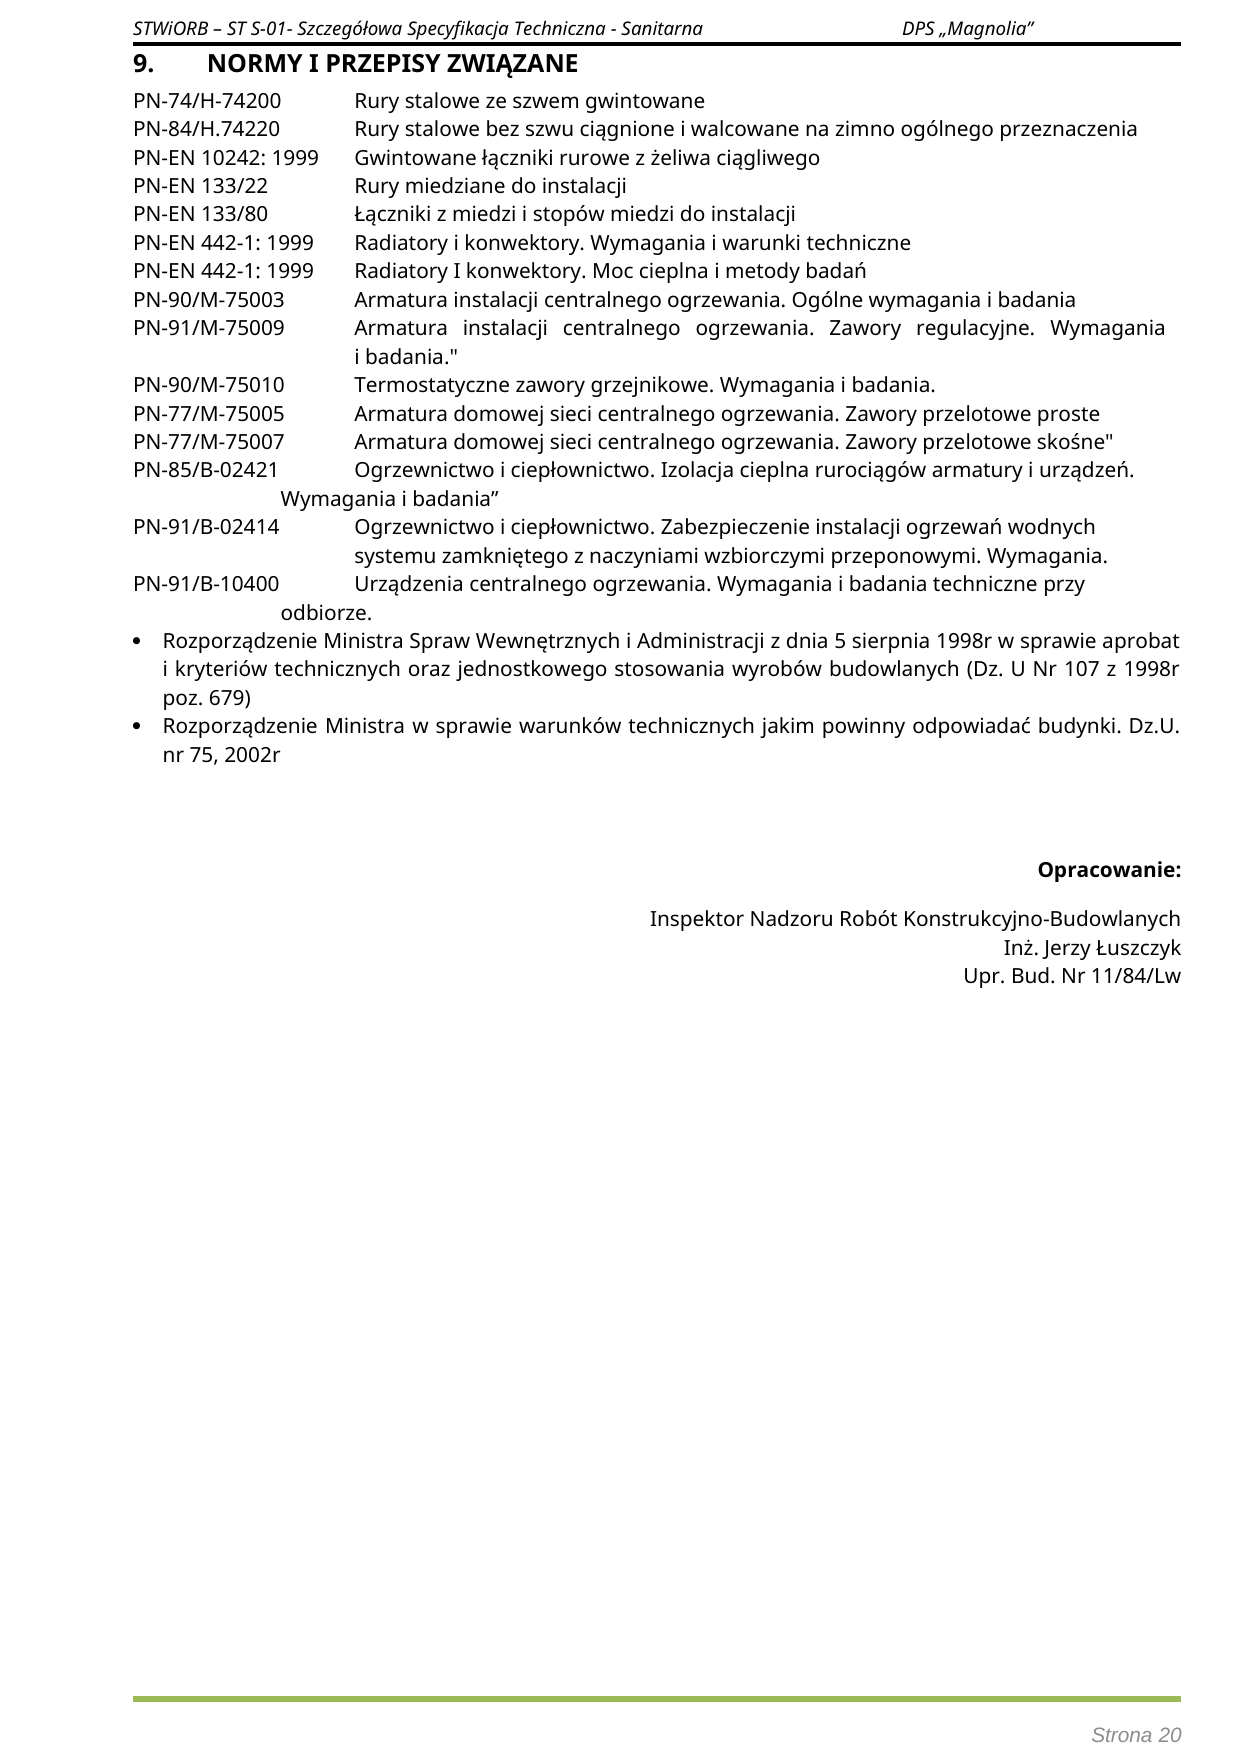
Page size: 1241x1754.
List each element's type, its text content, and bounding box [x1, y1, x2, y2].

text Upr. Bud. Nr 11/84/Lw [133, 961, 1181, 990]
text PN-77/M-75005 Armatura domowej sieci centralnego ogrzewania. Zawory przelotowe proste [133, 399, 1181, 427]
text PN-91/B-10400 Urządzenia centralnego ogrzewania. Wymagania i badania techniczne przy odbiorze. [133, 569, 1181, 626]
text PN-91/B-02414 Ogrzewnictwo i ciepłownictwo. Zabezpieczenie instalacji ogrzewań wodnych systemu zamkniętego z naczyniami wzbiorczymi przeponowymi. Wymagania. [133, 512, 1181, 569]
text Inspektor Nadzoru Robót Konstrukcyjno-Budowlanych [133, 904, 1181, 933]
text Inż. Jerzy Łuszczyk [133, 933, 1181, 961]
text PN-EN 133/80 Łączniki z miedzi i stopów miedzi do instalacji [133, 199, 1181, 228]
subtitle NORMY I PRZEPISY ZWIĄZANE [133, 46, 1181, 79]
text PN-85/B-02421 Ogrzewnictwo i ciepłownictwo. Izolacja cieplna rurociągów armatury i urządzeń. Wymagania i badania” [133, 456, 1181, 512]
text PN-90/M-75003 Armatura instalacji centralnego ogrzewania. Ogólne wymagania i badania [133, 285, 1181, 313]
text PN-84/H.74220 Rury stalowe bez szwu ciągnione i walcowane na zimno ogólnego przeznaczenia [133, 114, 1181, 143]
text PN-77/M-75007 Armatura domowej sieci centralnego ogrzewania. Zawory przelotowe skośne" [133, 427, 1181, 456]
text PN-90/M-75010 Termostatyczne zawory grzejnikowe. Wymagania i badania. [133, 370, 1181, 399]
list Rozporządzenie Ministra Spraw Wewnętrznych i Administracji z dnia 5 sierpnia 1998r w sprawie aprobat i kryteriów technicznych oraz jednostkowego stosowania wyrobów budowlanych (Dz. U Nr 107 z 1998r poz. 679) [133, 626, 1181, 711]
text PN-EN 133/22 Rury miedziane do instalacji [133, 171, 1181, 199]
text PN-EN 442-1: 1999 Radiatory I konwektory. Moc cieplna i metody badań [133, 256, 1181, 285]
text PN-91/M-75009 Armatura instalacji centralnego ogrzewania. Zawory regulacyjne. Wymagania i badania." [133, 313, 1181, 370]
text PN-EN 442-1: 1999 Radiatory i konwektory. Wymagania i warunki techniczne [133, 228, 1181, 256]
text Opracowanie: [133, 855, 1181, 884]
text PN-74/H-74200 Rury stalowe ze szwem gwintowane [133, 86, 1181, 114]
text PN-EN 10242: 1999 Gwintowane łączniki rurowe z żeliwa ciągliwego [133, 143, 1181, 171]
list Rozporządzenie Ministra w sprawie warunków technicznych jakim powinny odpowiadać budynki. Dz.U. nr 75, 2002r [133, 711, 1181, 768]
